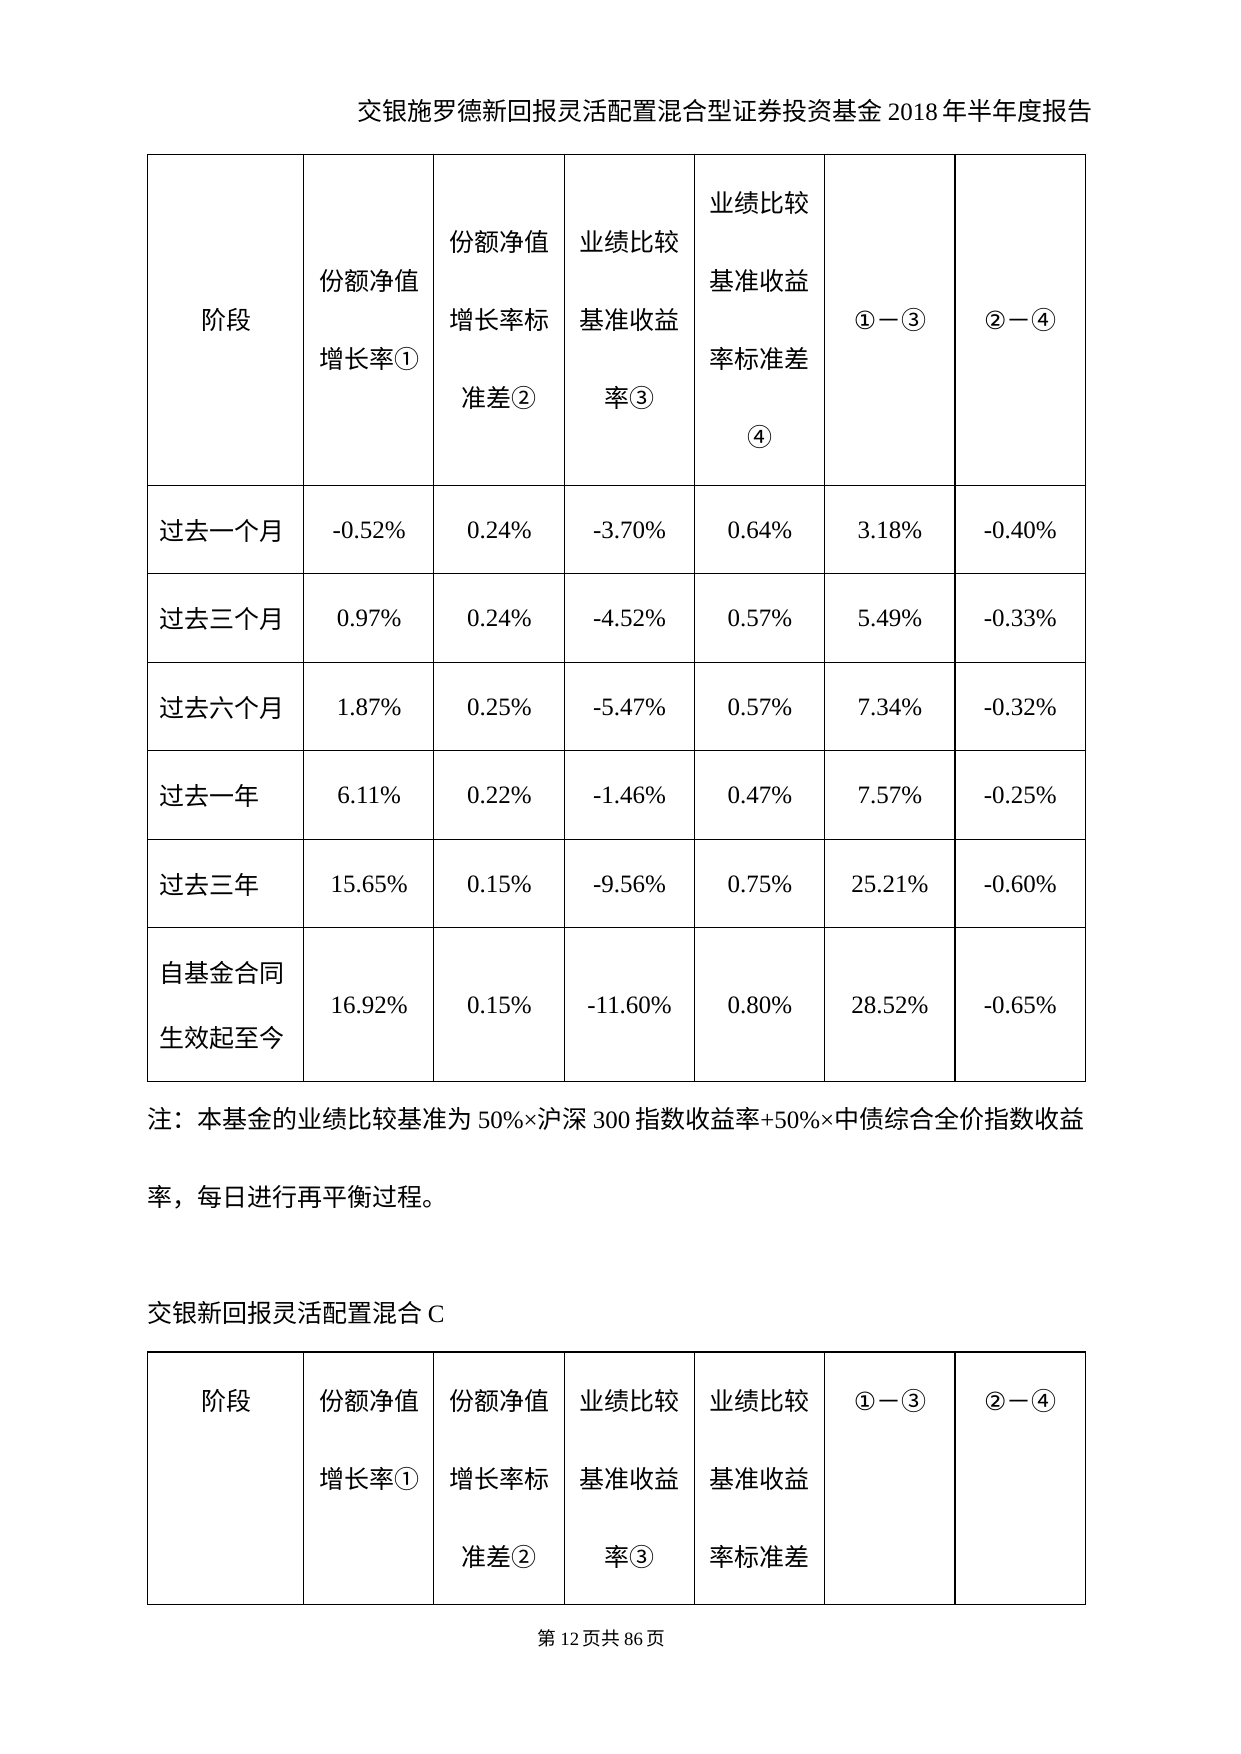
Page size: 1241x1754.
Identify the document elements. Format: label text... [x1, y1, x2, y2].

table_cell -0.32% [956, 663, 1085, 750]
table_cell 0.24% [434, 574, 564, 662]
table_cell 自基金合同生效起至今 [148, 928, 303, 1081]
table_header 份额净值增长率标准差② [434, 155, 564, 484]
table_cell -0.33% [956, 574, 1085, 662]
table_cell -4.52% [565, 574, 694, 662]
table_header 业绩比较基准收益率标准差④ [695, 1353, 824, 1604]
table_cell 0.57% [695, 663, 824, 750]
table_cell -1.46% [565, 751, 694, 839]
table_cell -0.25% [956, 751, 1085, 839]
table_cell 0.97% [304, 574, 433, 662]
table_header 份额净值增长率① [304, 155, 433, 484]
table_cell -0.65% [956, 928, 1085, 1081]
table_header 份额净值增长率标准差② [434, 1353, 564, 1604]
table_cell 0.75% [695, 840, 824, 927]
table_cell -3.70% [565, 486, 694, 573]
table_cell 0.15% [434, 840, 564, 927]
table_cell 0.15% [434, 928, 564, 1081]
table_cell 0.47% [695, 751, 824, 839]
table_cell 28.52% [825, 928, 954, 1081]
table_header 阶段 [148, 1353, 303, 1604]
table_cell 过去一年 [148, 751, 303, 839]
text 注：本基金的业绩比较基准为50%×沪深300指数收益率+50%×中债综合全价指数收益率，每日进行再平衡过程。 [148, 1085, 1092, 1228]
table_cell 25.21% [825, 840, 954, 927]
table_cell 1.87% [304, 663, 433, 750]
table_cell -0.40% [956, 486, 1085, 573]
table_cell 过去一个月 [148, 486, 303, 573]
table_cell 16.92% [304, 928, 433, 1081]
table_cell 过去三年 [148, 840, 303, 927]
table_cell 0.57% [695, 574, 824, 662]
table_header 业绩比较基准收益率③ [565, 155, 694, 484]
table_header ①－③ [825, 155, 954, 484]
text 交银新回报灵活配置混合C [148, 1279, 1092, 1344]
table_cell -0.60% [956, 840, 1085, 927]
table_cell -11.60% [565, 928, 694, 1081]
table_cell 0.25% [434, 663, 564, 750]
table_cell -9.56% [565, 840, 694, 927]
table_header 份额净值增长率① [304, 1353, 433, 1604]
table_header 业绩比较基准收益率标准差④ [695, 155, 824, 484]
table_cell 7.57% [825, 751, 954, 839]
table_cell 0.22% [434, 751, 564, 839]
table_cell 过去三个月 [148, 574, 303, 662]
table_cell 3.18% [825, 486, 954, 573]
table_cell 5.49% [825, 574, 954, 662]
table_header 业绩比较基准收益率③ [565, 1353, 694, 1604]
table_cell 0.24% [434, 486, 564, 573]
table_cell -0.52% [304, 486, 433, 573]
table_header ②－④ [956, 1353, 1085, 1604]
table_cell 7.34% [825, 663, 954, 750]
table_cell 过去六个月 [148, 663, 303, 750]
table_cell 0.64% [695, 486, 824, 573]
table_header ②－④ [956, 155, 1085, 484]
table_cell 0.80% [695, 928, 824, 1081]
table_cell 6.11% [304, 751, 433, 839]
table_cell 15.65% [304, 840, 433, 927]
table_header ①－③ [825, 1353, 954, 1604]
table_cell -5.47% [565, 663, 694, 750]
table_header 阶段 [148, 155, 303, 484]
